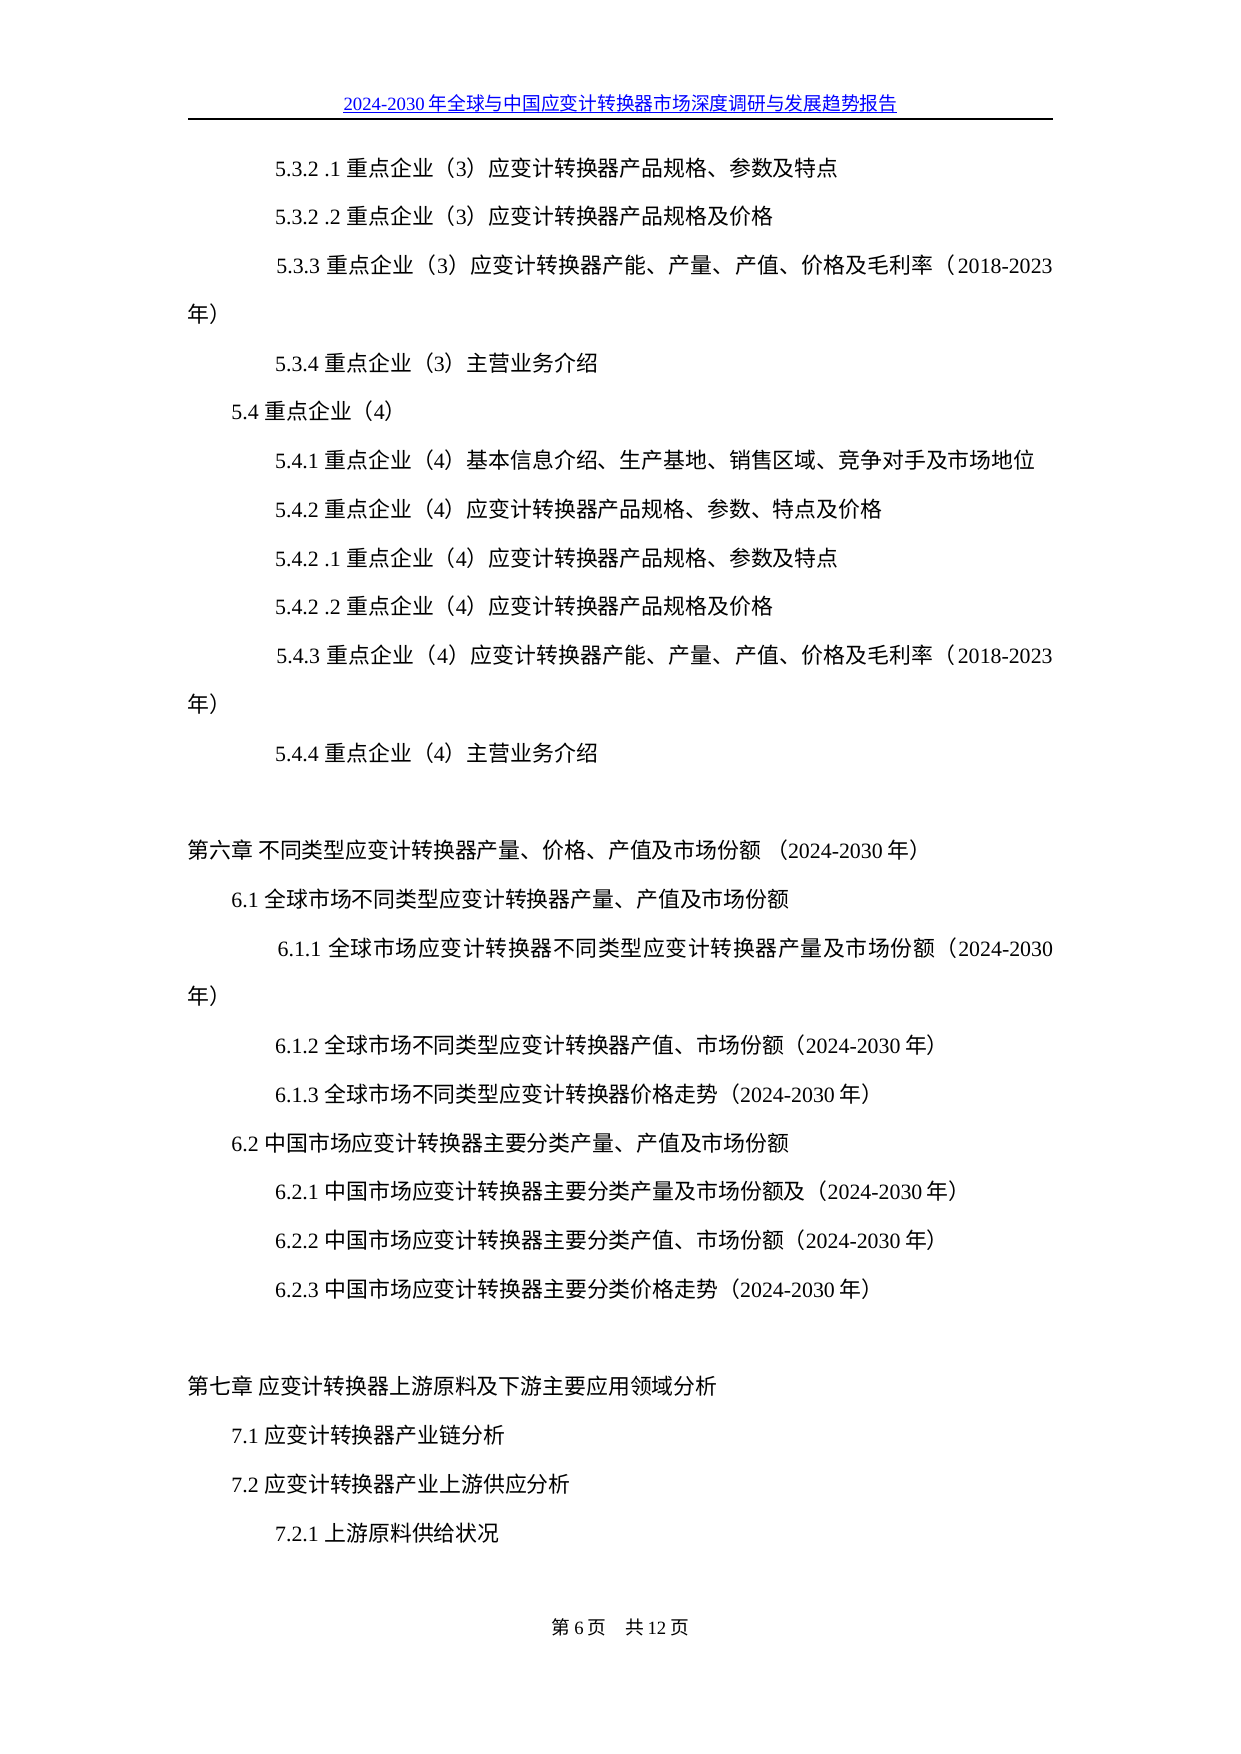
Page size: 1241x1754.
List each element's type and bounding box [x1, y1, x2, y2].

text [187, 150, 1053, 1548]
